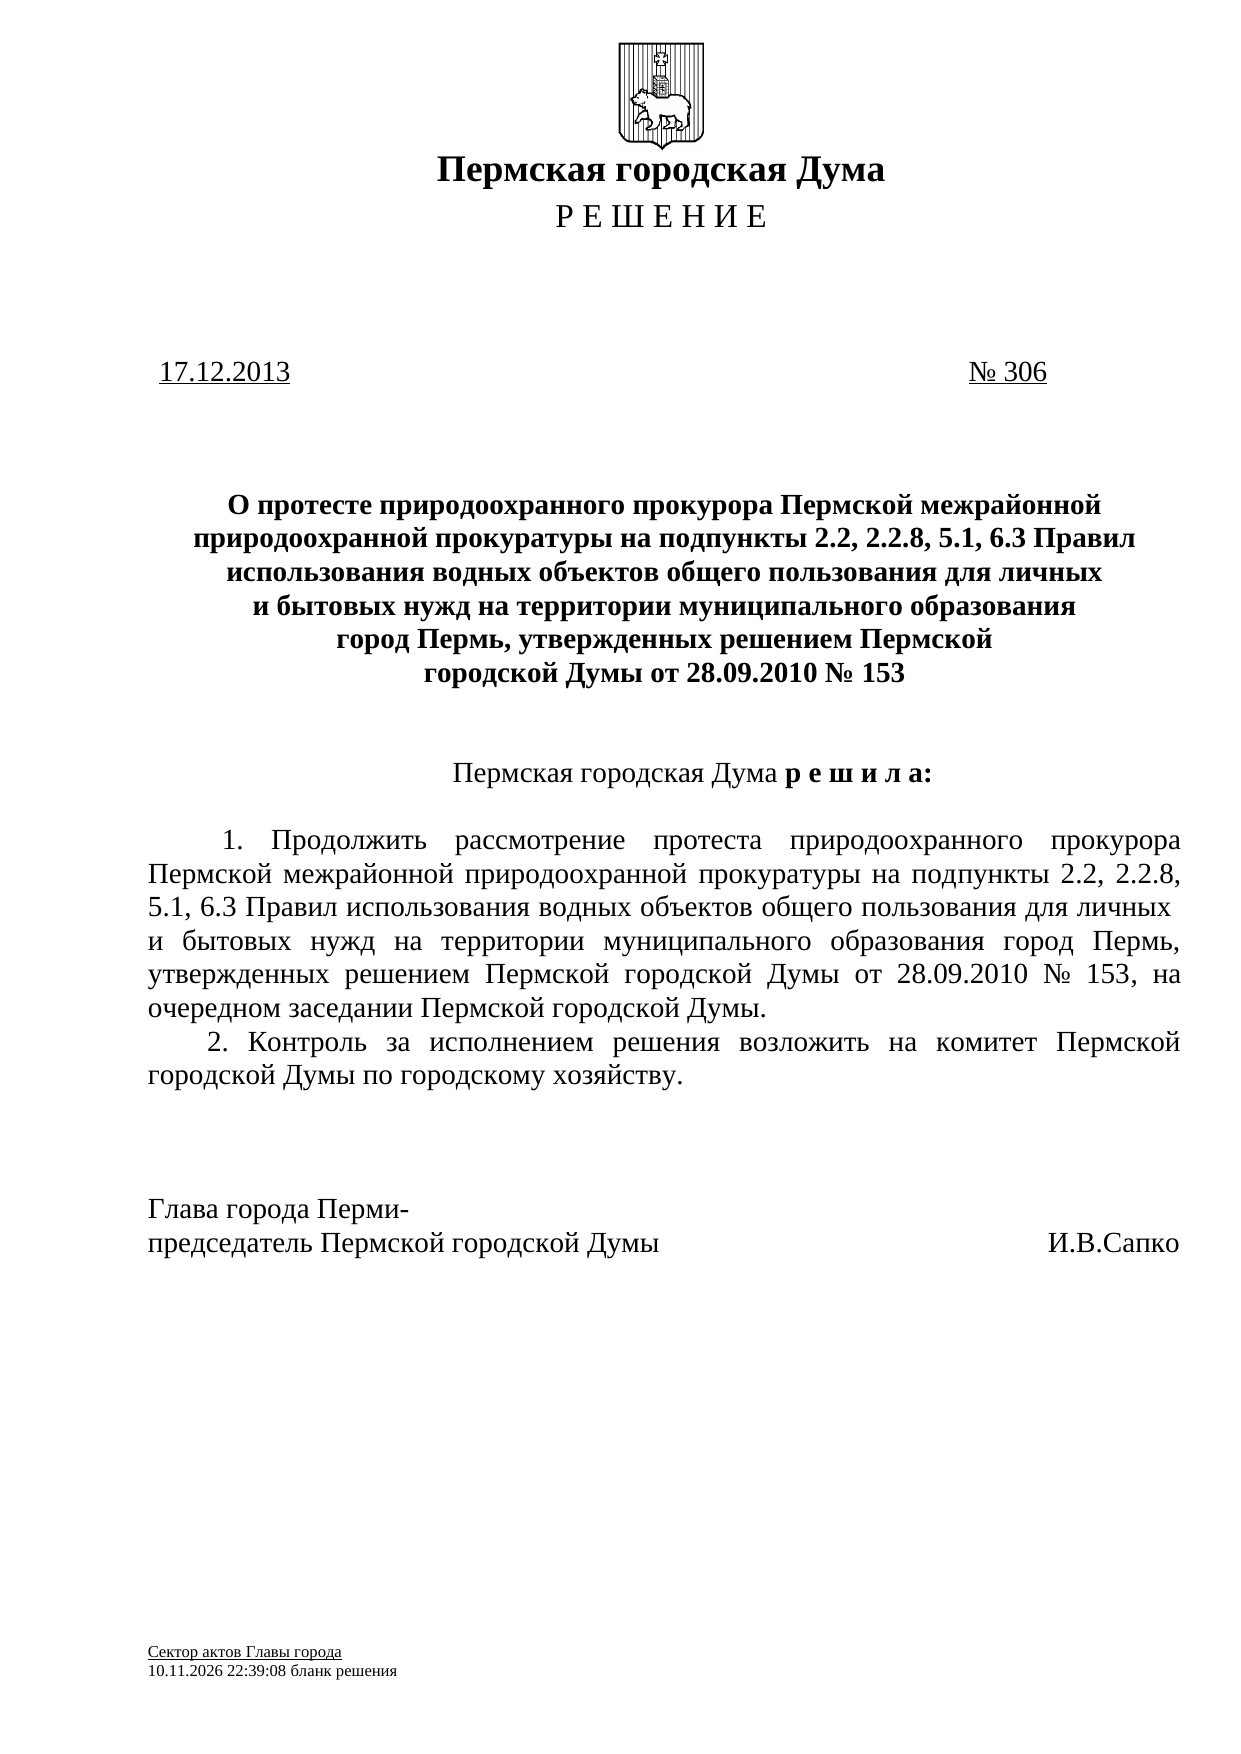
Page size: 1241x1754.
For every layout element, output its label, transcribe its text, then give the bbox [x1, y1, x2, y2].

text О протесте природоохранного прокурора Пермской межрайонной [148, 487, 1181, 521]
text и бытовых нужд на территории муниципального образования [148, 588, 1181, 621]
subtitle Глава города Перми- [148, 1191, 1181, 1225]
text природоохранной прокуратуры на подпункты 2.2, 2.2.8, 5.1, 6.3 Правил [148, 521, 1181, 554]
title Пермская городская Дума р е ш и л а: [148, 755, 1181, 789]
text городской Думы от 28.09.2010 № 153 [148, 655, 1181, 688]
text город Пермь, утвержденных решением Пермской [148, 621, 1181, 655]
text председатель Пермской городской Думы И.В.Сапко [148, 1225, 1181, 1258]
text 2. Контроль за исполнением решения возложить на комитет Пермской городской Думы по городскому хозяйству. [148, 1024, 1181, 1091]
text использования водных объектов общего пользования для личных [148, 554, 1181, 588]
text 1. Продолжить рассмотрение протеста природоохранного прокурора Пермской межрайонной природоохранной прокуратуры на подпункты 2.2, 2.2.8, 5.1, 6.3 Правил использования водных объектов общего пользования для личных и бытовых нужд на территории муниципального образования город Пермь, утвержденных решением Пермской городской Думы от 28.09.2010 № 153, на очередном заседании Пермской городской Думы. [148, 822, 1181, 1024]
